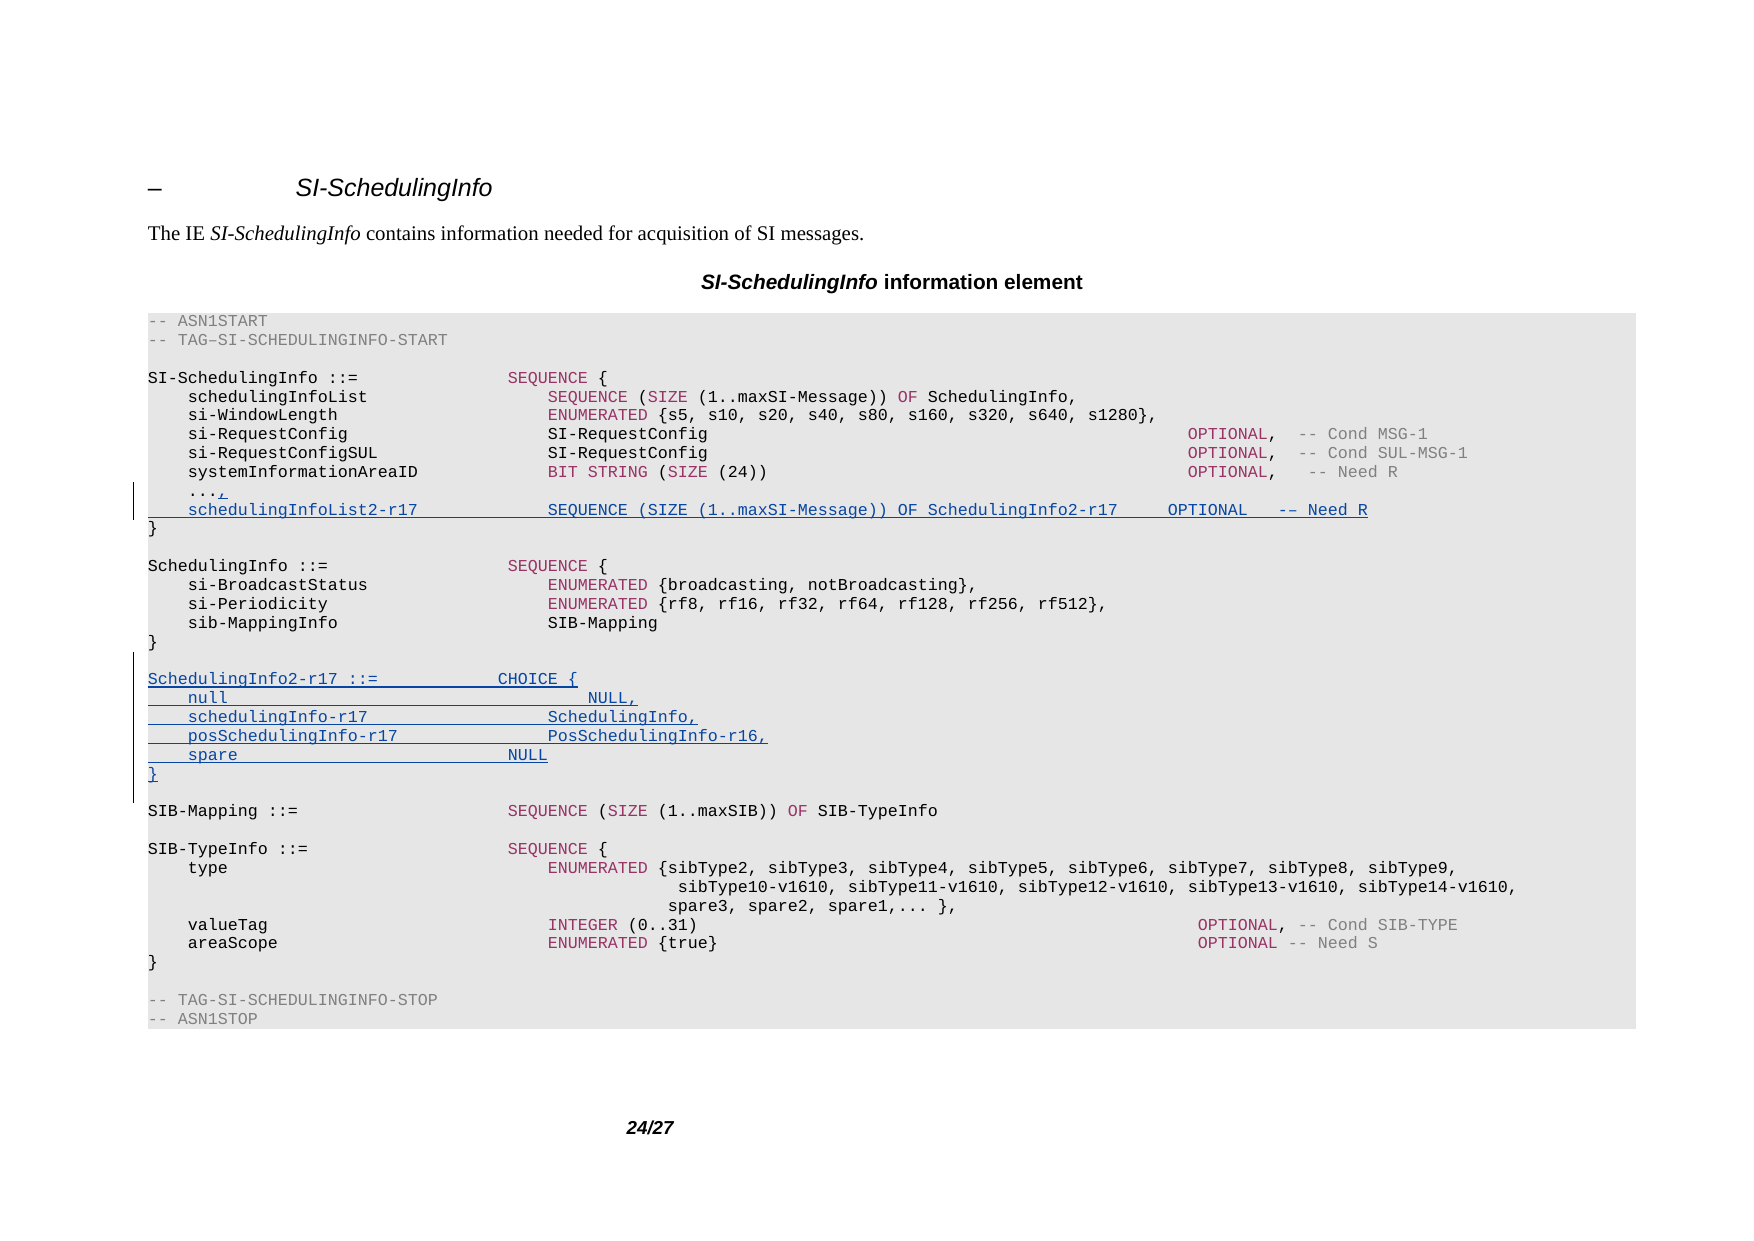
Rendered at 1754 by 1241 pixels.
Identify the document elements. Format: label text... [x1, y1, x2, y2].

text si-RequestConfigSUL SI-RequestConfig OPTIONAL, -- Cond SUL-MSG-1 [148, 445, 1636, 463]
subtitle – SI-SchedulingInfo [148, 173, 1636, 202]
text si-BroadcastStatus ENUMERATED {broadcasting, notBroadcasting}, [148, 577, 1636, 596]
text } [148, 633, 1636, 652]
text si-Periodicity ENUMERATED {rf8, rf16, rf32, rf64, rf128, rf256, rf512}, [148, 596, 1636, 614]
text SIB-Mapping ::= SEQUENCE (SIZE (1..maxSIB)) OF SIB-TypeInfo [148, 803, 1636, 822]
text -- TAG-SI-SCHEDULINGINFO-STOP [148, 991, 1636, 1010]
text si-WindowLength ENUMERATED {s5, s10, s20, s40, s80, s160, s320, s640, s1280}, [148, 407, 1636, 426]
text } [148, 954, 1636, 973]
text SIB-TypeInfo ::= SEQUENCE { [148, 841, 1636, 859]
text type ENUMERATED {sibType2, sibType3, sibType4, sibType5, sibType6, sibType7, sibType8, sibType9, [148, 859, 1636, 878]
text -- ASN1START [148, 313, 1636, 332]
text SchedulingInfo ::= SEQUENCE { [148, 558, 1636, 577]
text The IE SI-SchedulingInfo contains information needed for acquisition of SI messages. [148, 221, 1636, 245]
text sibType10-v1610, sibType11-v1610, sibType12-v1610, sibType13-v1610, sibType14-v1610, [148, 878, 1636, 897]
text -- ASN1STOP [148, 1010, 1636, 1029]
text schedulingInfoList SEQUENCE (SIZE (1..maxSI-Message)) OF SchedulingInfo, [148, 388, 1636, 407]
text } [148, 520, 1636, 539]
text spare3, spare2, spare1,... }, [148, 897, 1636, 916]
text SI-SchedulingInfo information element [148, 270, 1636, 294]
text -- TAG–SI-SCHEDULINGINFO-START [148, 332, 1636, 350]
text valueTag INTEGER (0..31) OPTIONAL, -- Cond SIB-TYPE [148, 916, 1636, 935]
text areaScope ENUMERATED {true} OPTIONAL -- Need S [148, 935, 1636, 954]
text ... [148, 482, 1636, 501]
text SI-SchedulingInfo ::= SEQUENCE { [148, 369, 1636, 388]
text sib-MappingInfo SIB-Mapping [148, 614, 1636, 633]
text systemInformationAreaID BIT STRING (SIZE (24)) OPTIONAL, -- Need R [148, 463, 1636, 482]
text si-RequestConfig SI-RequestConfig OPTIONAL, -- Cond MSG-1 [148, 426, 1636, 445]
